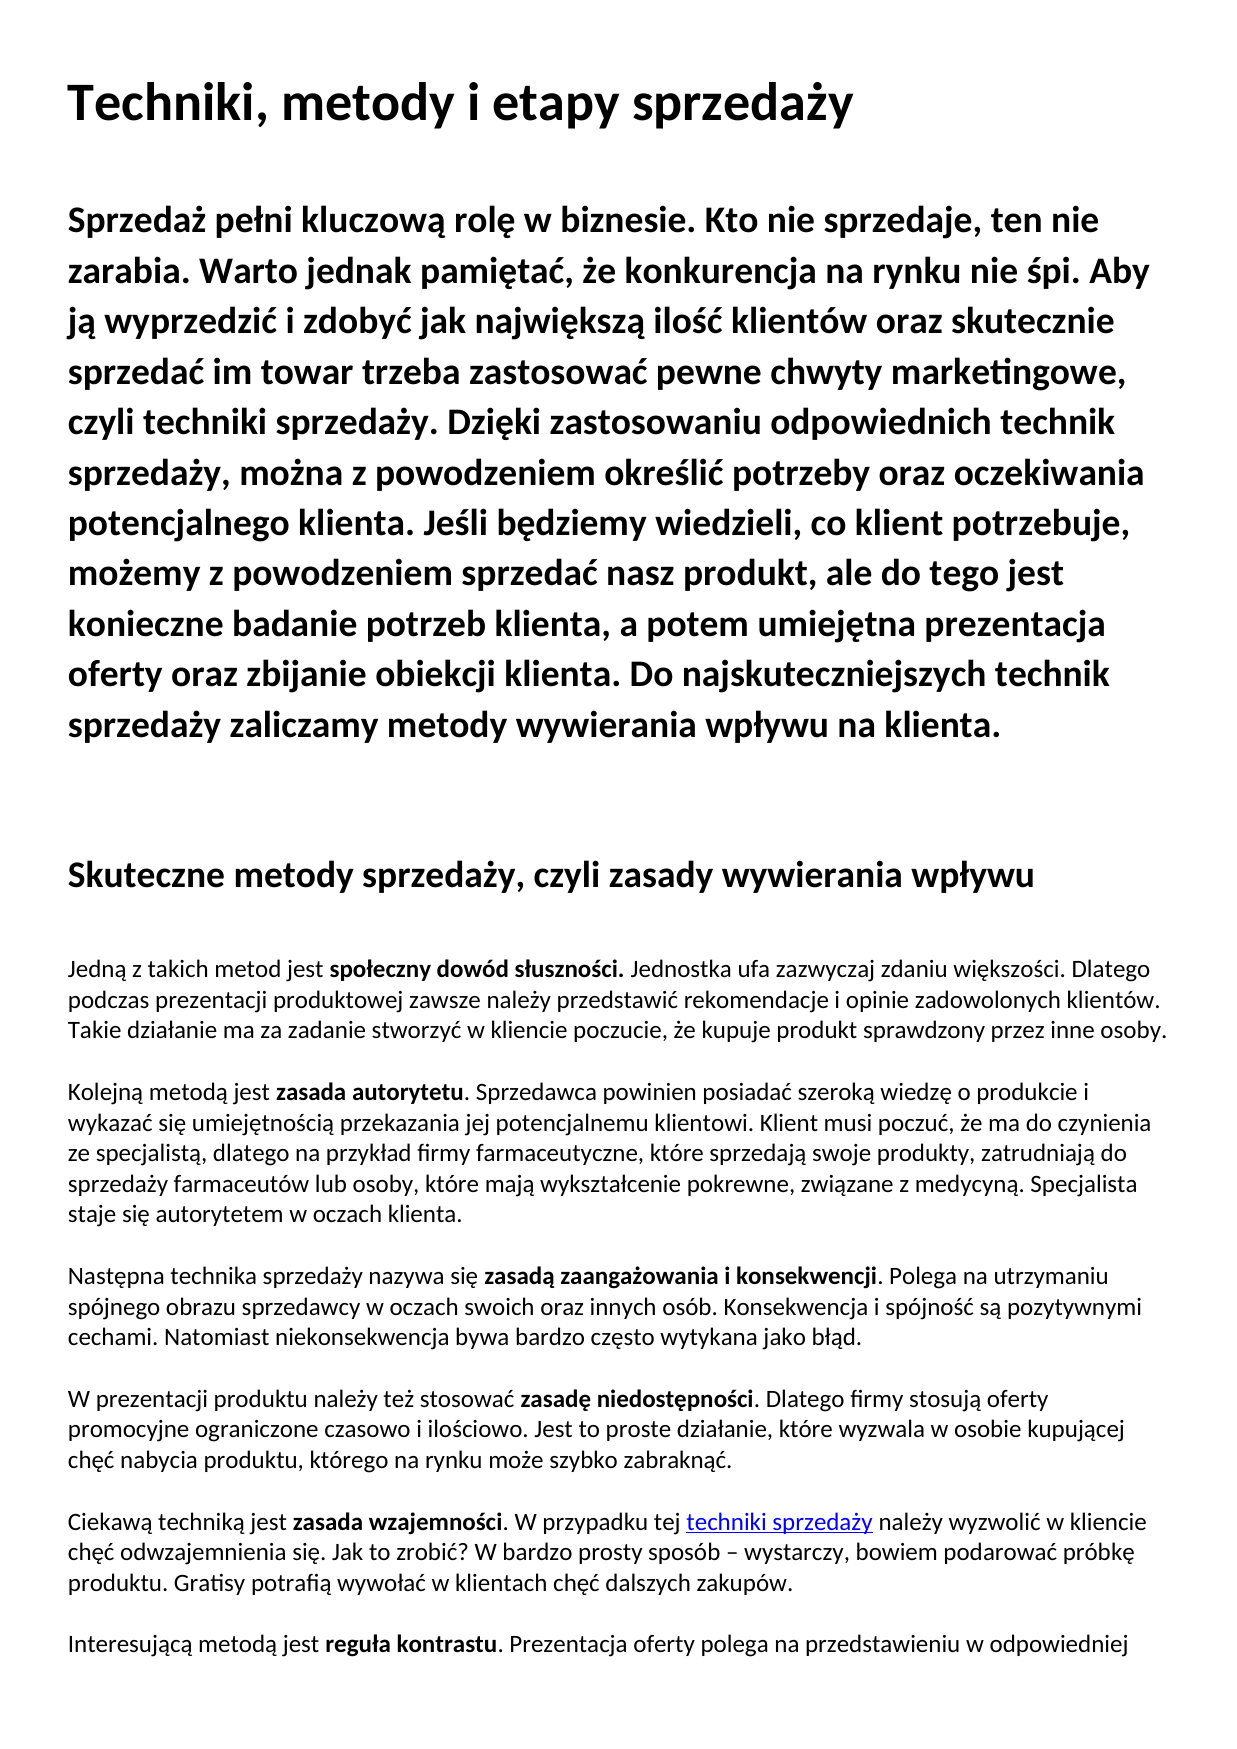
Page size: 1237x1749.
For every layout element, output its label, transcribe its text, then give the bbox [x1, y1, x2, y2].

text Następna technika sprzedaży nazywa się zasadą zaangażowania i konsekwencji. Polega na utrzymaniu spójnego obrazu sprzedawcy w oczach swoich oraz innych osób. Konsekwencja i spójność są pozytywnymi cechami. Natomiast niekonsekwencja bywa bardzo często wytykana jako błąd. [68, 1260, 1169, 1352]
text Kolejną metodą jest zasada autorytetu. Sprzedawca powinien posiadać szeroką wiedzę o produkcie i wykazać się umiejętnością przekazania jej potencjalnemu klientowi. Klient musi poczuć, że ma do czynienia ze specjalistą, dlatego na przykład firmy farmaceutyczne, które sprzedają swoje produkty, zatrudniają do sprzedaży farmaceutów lub osoby, które mają wykształcenie pokrewne, związane z medycyną. Specjalista staje się autorytetem w oczach klienta. [68, 1076, 1169, 1229]
text Ciekawą techniką jest zasada wzajemności. W przypadku tej techniki sprzedaży należy wyzwolić w kliencie chęć odwzajemnienia się. Jak to zrobić? W bardzo prosty sposób – wystarczy, bowiem podarować próbkę produktu. Gratisy potrafią wywołać w klientach chęć dalszych zakupów. [68, 1506, 1169, 1597]
text Techniki, metody i etapy sprzedaży [68, 68, 1169, 134]
text Sprzedaż pełni kluczową rolę w biznesie. Kto nie sprzedaje, ten nie zarabia. Warto jednak pamiętać, że konkurencja na rynku nie śpi. Aby ją wyprzedzić i zdobyć jak największą ilość klientów oraz skutecznie sprzedać im towar trzeba zastosować pewne chwyty marketingowe, czyli techniki sprzedaży. Dzięki zastosowaniu odpowiednich technik sprzedaży, można z powodzeniem określić potrzeby oraz oczekiwania potencjalnego klienta. Jeśli będziemy wiedzieli, co klient potrzebuje, możemy z powodzeniem sprzedać nasz produkt, ale do tego jest konieczne badanie potrzeb klienta, a potem umiejętna prezentacja oferty oraz zbijanie obiekcji klienta. Do najskuteczniejszych technik sprzedaży zaliczamy metody wywierania wpływu na klienta. [68, 196, 1169, 746]
text W prezentacji produktu należy też stosować zasadę niedostępności. Dlatego firmy stosują oferty promocyjne ograniczone czasowo i ilościowo. Jest to proste działanie, które wyzwala w osobie kupującej chęć nabycia produktu, którego na rynku może szybko zabraknąć. [68, 1383, 1169, 1474]
text Jedną z takich metod jest społeczny dowód słuszności. Jednostka ufa zazwyczaj zdaniu większości. Dlatego podczas prezentacji produktowej zawsze należy przedstawić rekomendacje i opinie zadowolonych klientów. Takie działanie ma za zadanie stworzyć w kliencie poczucie, że kupuje produkt sprawdzony przez inne osoby. [68, 953, 1169, 1045]
text Skuteczne metody sprzedaży, czyli zasady wywierania wpływu [68, 851, 1169, 897]
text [68, 1628, 1169, 1659]
